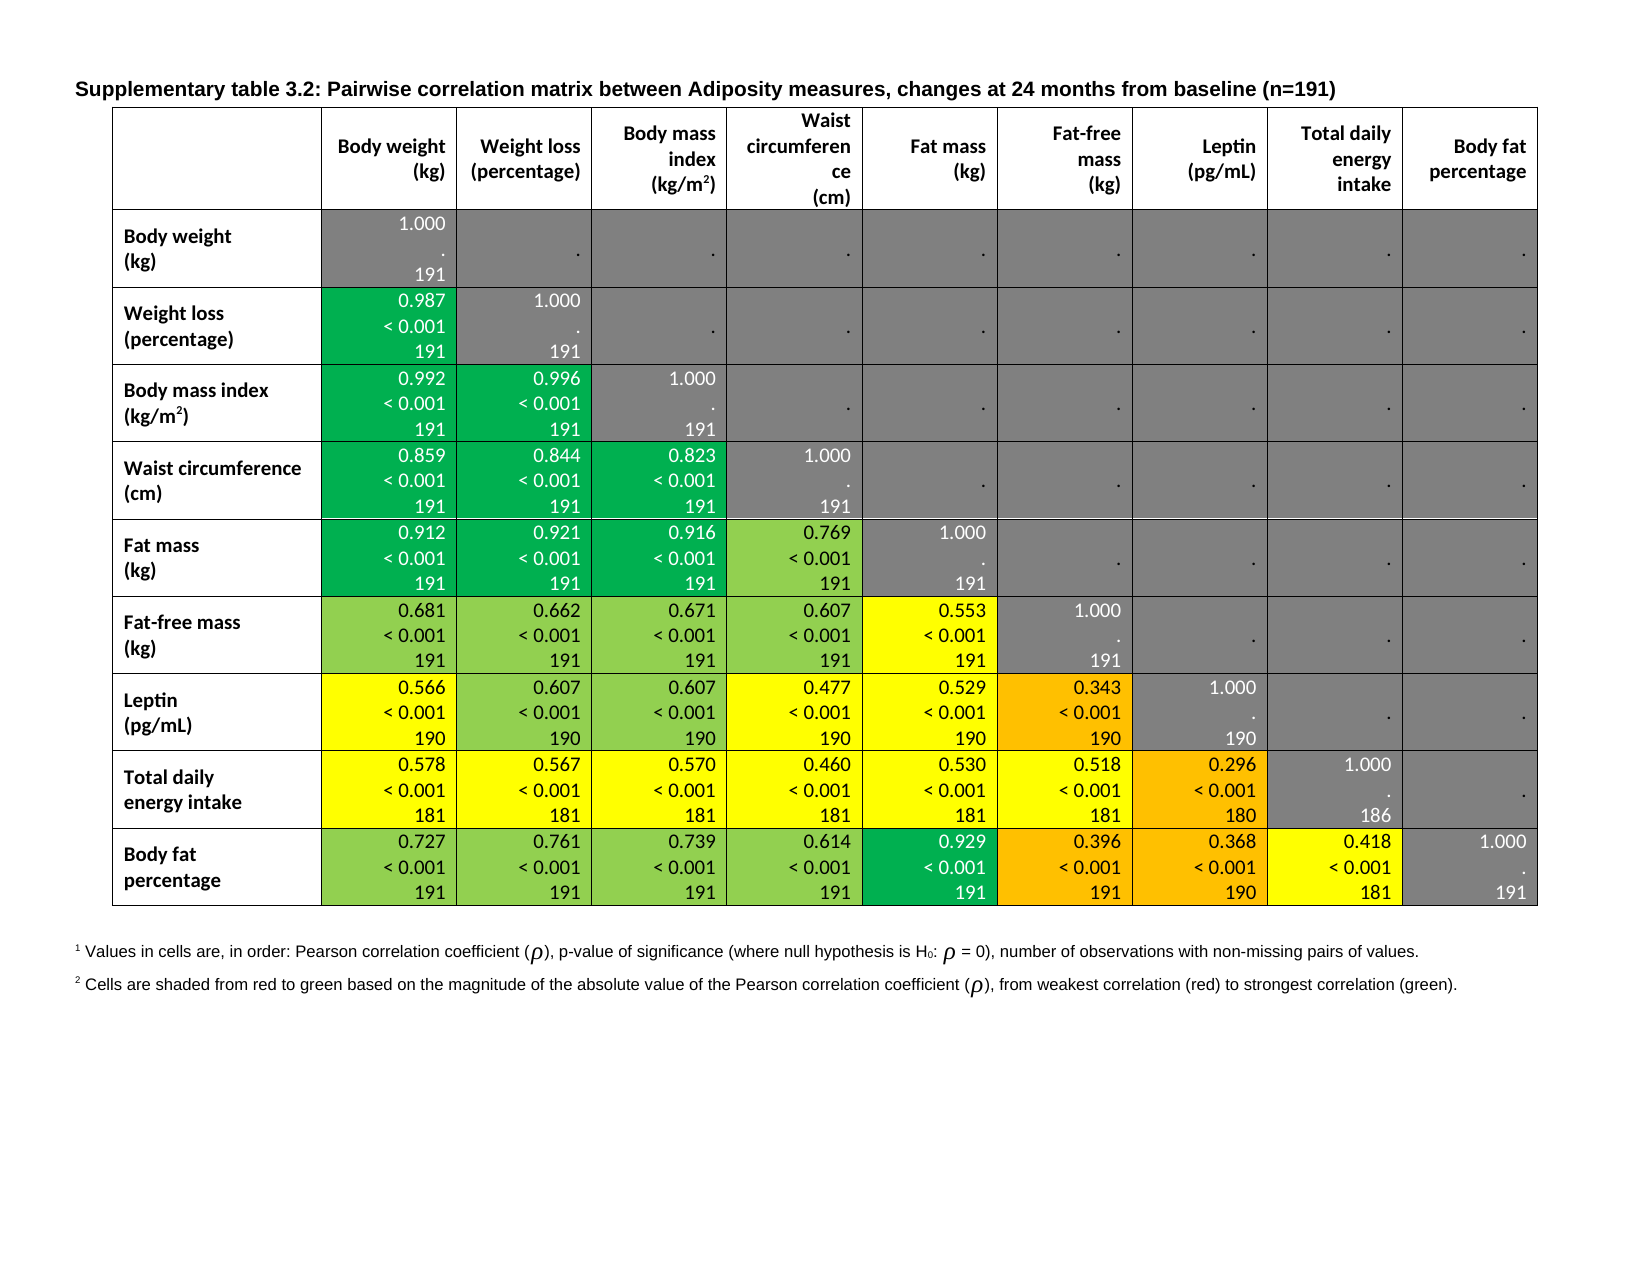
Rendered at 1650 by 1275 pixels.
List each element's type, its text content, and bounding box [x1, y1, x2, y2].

table_cell . [1133, 442, 1267, 518]
table_cell 0.859 < 0.001 191 [322, 442, 456, 518]
table_cell 0.578 < 0.001 181 [322, 751, 456, 828]
table_cell . [1403, 210, 1537, 287]
table_cell 0.296 < 0.001 180 [1133, 751, 1267, 828]
table_cell 0.727 < 0.001 191 [322, 829, 456, 905]
table_cell . [1268, 674, 1402, 750]
table_cell . [1403, 597, 1537, 673]
table_cell . [727, 365, 862, 441]
text 1 Values in cells are, in order: Pearson correlation coefficient (), p-value of significance (where null hypothesis is H0: = 0), number of observations with non-missing pairs of values. [75, 938, 1575, 965]
table_cell . [1403, 442, 1537, 518]
table_cell 0.929 < 0.001 191 [863, 829, 997, 905]
table_cell 0.662 < 0.001 191 [457, 597, 591, 673]
table_cell 0.996 < 0.001 191 [457, 365, 591, 441]
table_cell 0.418 < 0.001 181 [1268, 829, 1402, 905]
table_cell . [1268, 288, 1402, 364]
table_header [113, 108, 321, 209]
table_cell 0.518 < 0.001 181 [998, 751, 1132, 828]
table_header Leptin (pg/mL) [1133, 108, 1267, 209]
table_cell . [1403, 674, 1537, 750]
table_cell . [998, 442, 1132, 518]
table_cell 0.823 < 0.001 191 [592, 442, 726, 518]
table_cell . [863, 288, 997, 364]
table_cell 0.607 < 0.001 191 [727, 597, 862, 673]
table_cell . [863, 210, 997, 287]
table_header Fat-free mass (kg) [998, 108, 1132, 209]
table_cell Weight loss (percentage) [113, 288, 321, 364]
table_cell Body mass index (kg/m2) [113, 365, 321, 441]
table_cell 0.607 < 0.001 190 [592, 674, 726, 750]
table_header Body mass index (kg/m2) [592, 108, 726, 209]
table_cell . [1268, 365, 1402, 441]
table_cell 0.607 < 0.001 190 [457, 674, 591, 750]
table_cell . [592, 210, 726, 287]
table_cell Fat-free mass (kg) [113, 597, 321, 673]
table_cell 0.614 < 0.001 191 [727, 829, 862, 905]
table_header Fat mass (kg) [863, 108, 997, 209]
table_cell . [457, 210, 591, 287]
text Supplementary table 3.2: Pairwise correlation matrix between Adiposity measures, changes at 24 months from baseline (n=191) [75, 77, 1575, 101]
table_cell 1.000 . 191 [863, 520, 997, 596]
table_cell . [998, 288, 1132, 364]
table_header Body fat percentage [1403, 108, 1537, 209]
table_header Total daily energy intake [1268, 108, 1402, 209]
table_header Weight loss (percentage) [457, 108, 591, 209]
table_cell . [863, 442, 997, 518]
table_cell . [1403, 751, 1537, 828]
table_cell Body weight (kg) [113, 210, 321, 287]
table_cell 0.460 < 0.001 181 [727, 751, 862, 828]
table_cell . [1403, 365, 1537, 441]
table_cell 1.000 . 186 [1268, 751, 1402, 828]
table_cell . [863, 365, 997, 441]
table_cell 1.000 . 191 [457, 288, 591, 364]
table_cell 0.343 < 0.001 190 [998, 674, 1132, 750]
table_cell Body fat percentage [113, 829, 321, 905]
table_cell 0.844 < 0.001 191 [457, 442, 591, 518]
table_cell 0.570 < 0.001 181 [592, 751, 726, 828]
table_cell Waist circumference (cm) [113, 442, 321, 518]
table_cell 1.000 . 190 [1133, 674, 1267, 750]
table_cell . [1403, 288, 1537, 364]
table_cell 0.769 < 0.001 191 [727, 520, 862, 596]
table_cell . [1133, 210, 1267, 287]
table_cell 0.739 < 0.001 191 [592, 829, 726, 905]
table_cell 1.000 . 191 [592, 365, 726, 441]
table_cell Fat mass (kg) [113, 520, 321, 596]
table_cell Total daily energy intake [113, 751, 321, 828]
table_cell . [1133, 365, 1267, 441]
table_cell 0.530 < 0.001 181 [863, 751, 997, 828]
table_cell 0.529 < 0.001 190 [863, 674, 997, 750]
table_cell . [998, 365, 1132, 441]
table_cell 0.987 < 0.001 191 [322, 288, 456, 364]
table_cell . [998, 520, 1132, 596]
table_cell 1.000 . 191 [1403, 829, 1537, 905]
table_header Waist circumference (cm) [727, 108, 862, 209]
table_cell . [1268, 210, 1402, 287]
table_cell 0.396 < 0.001 191 [998, 829, 1132, 905]
table_cell 0.992 < 0.001 191 [322, 365, 456, 441]
table_cell 0.681 < 0.001 191 [322, 597, 456, 673]
table_cell 0.671 < 0.001 191 [592, 597, 726, 673]
table_cell 0.567 < 0.001 181 [457, 751, 591, 828]
table_cell . [1268, 442, 1402, 518]
table_cell 0.368 < 0.001 190 [1133, 829, 1267, 905]
table_cell . [1133, 520, 1267, 596]
text 2 Cells are shaded from red to green based on the magnitude of the absolute value of the Pearson correlation coefficient (), from weakest correlation (red) to strongest correlation (green). [75, 970, 1575, 998]
table_cell 0.916 < 0.001 191 [592, 520, 726, 596]
table_cell . [998, 210, 1132, 287]
table_cell 1.000 . 191 [998, 597, 1132, 673]
table_cell . [1133, 597, 1267, 673]
table_cell 0.912 < 0.001 191 [322, 520, 456, 596]
table_cell Leptin (pg/mL) [113, 674, 321, 750]
table_cell 1.000 . 191 [322, 210, 456, 287]
table_cell . [727, 288, 862, 364]
table_cell 0.477 < 0.001 190 [727, 674, 862, 750]
table_cell . [1268, 520, 1402, 596]
table_cell 0.921 < 0.001 191 [457, 520, 591, 596]
table_cell . [1133, 288, 1267, 364]
table_cell 0.566 < 0.001 190 [322, 674, 456, 750]
table_header Body weight (kg) [322, 108, 456, 209]
table_cell . [1268, 597, 1402, 673]
table_cell 1.000 . 191 [727, 442, 862, 518]
table_cell . [592, 288, 726, 364]
table_cell . [727, 210, 862, 287]
table_cell 0.761 < 0.001 191 [457, 829, 591, 905]
table_cell . [1403, 520, 1537, 596]
table_cell 0.553 < 0.001 191 [863, 597, 997, 673]
